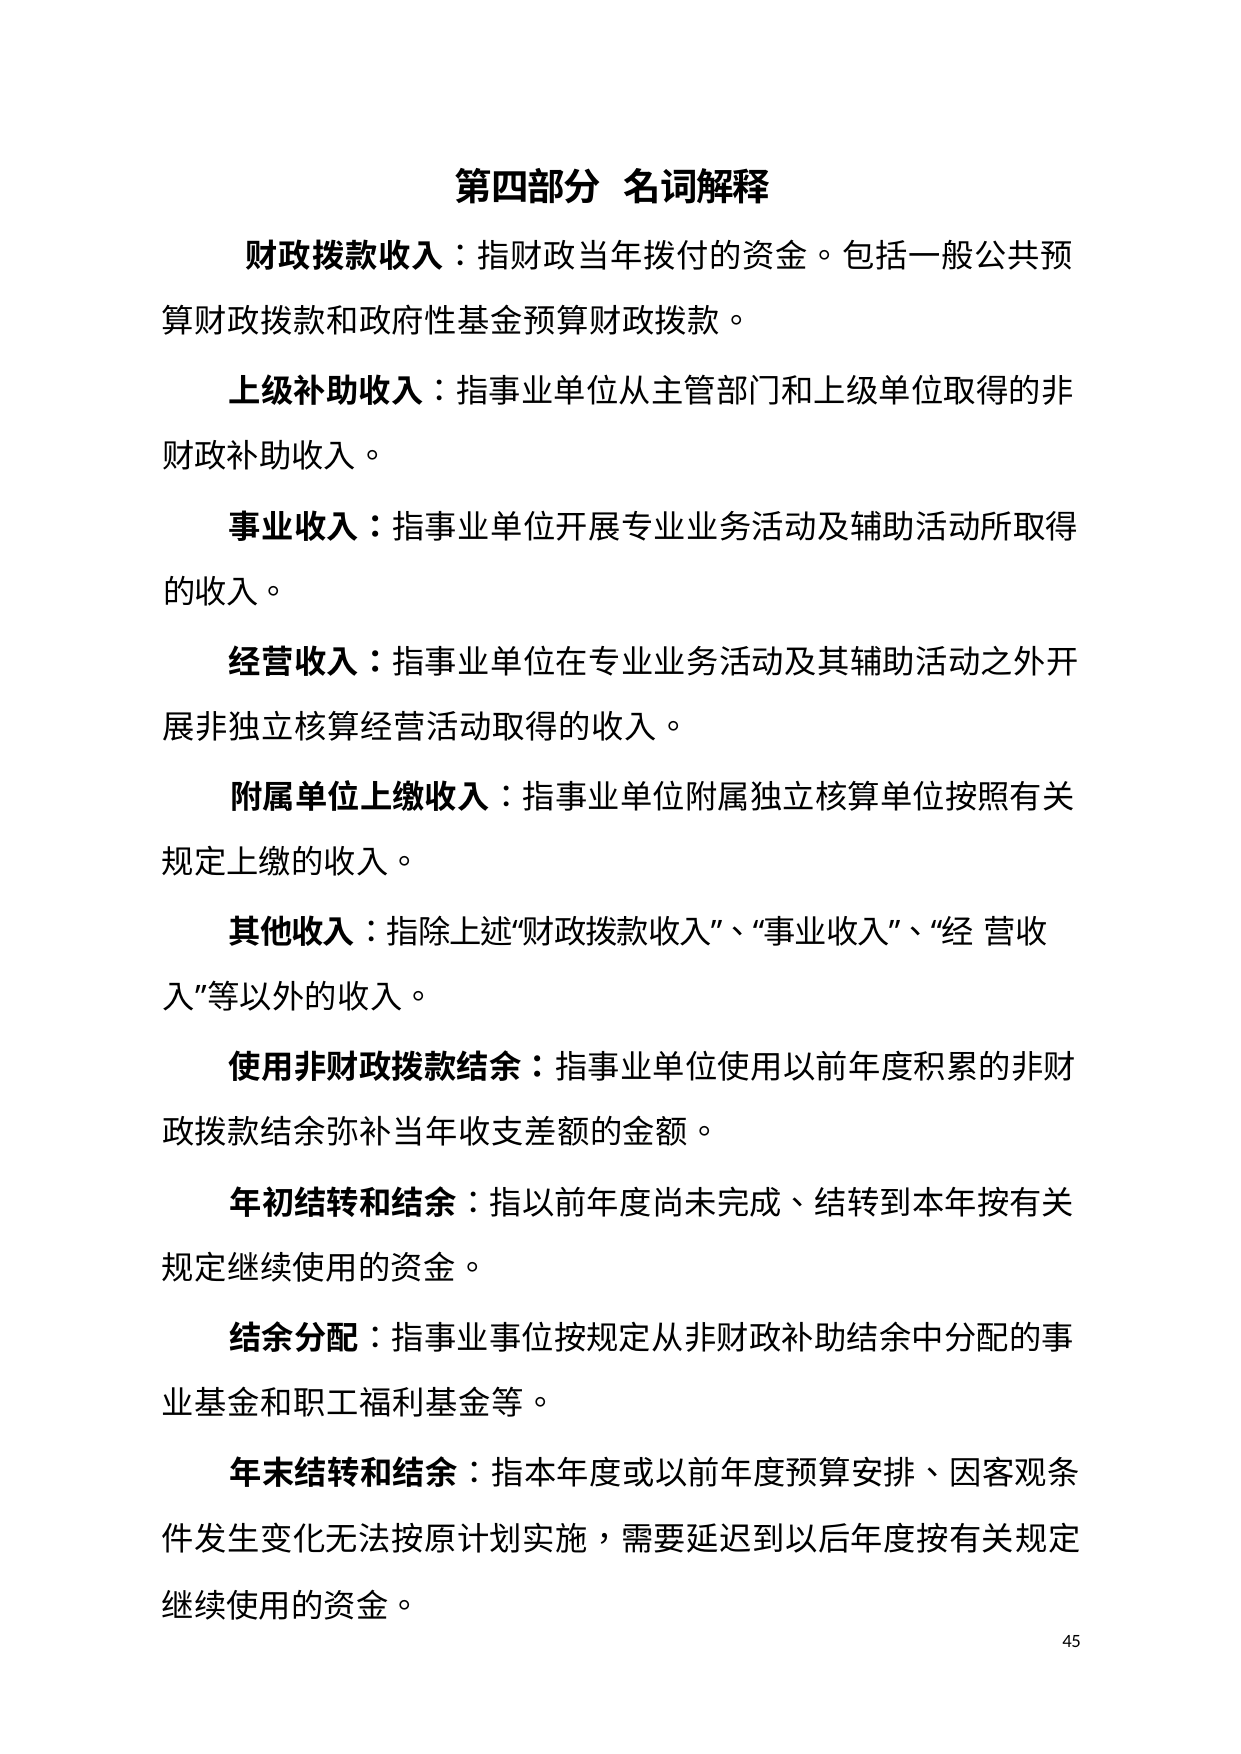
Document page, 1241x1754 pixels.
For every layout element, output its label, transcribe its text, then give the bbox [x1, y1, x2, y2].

text 结余分配：指事业事位按规定从非财政补助结余中分配的事 业基金和职工福利基金等。 [162, 1315, 1078, 1424]
text 使用非财政拨款结余：指事业单位使用以前年度积累的非财 政拨款结余弥补当年收支差额的金额。 [162, 1044, 1081, 1153]
text 上级补助收入：指事业单位从主管部门和上级单位取得的非 财政补助收入。 [162, 368, 1077, 477]
text 附属单位上缴收入：指事业单位附属独立核算单位按照有关 规定上缴的收入。 [162, 774, 1078, 883]
text 其他收入：指除上述“财政拨款收入”、“事业收入”、“经 营收入”等以外的收入。 [162, 909, 1078, 1018]
text 经营收入：指事业单位在专业业务活动及其辅助活动之外开 展非独立核算经营活动取得的收入。 [162, 639, 1081, 748]
text 年末结转和结余：指本年度或以前年度预算安排、因客观条 件发生变化无法按原计划实施，需要延迟到以后年度按有关规定 继续使用的资金。 [162, 1450, 1080, 1627]
text 财政拨款收入：指财政当年拨付的资金。包括一般公共预 算财政拨款和政府性基金预算财政拨款。 [162, 232, 1077, 341]
text 年初结转和结余：指以前年度尚未完成、结转到本年按有关 规定继续使用的资金。 [162, 1180, 1078, 1289]
text 第四部分 名词解释 [454, 164, 1081, 210]
text 事业收入：指事业单位开展专业业务活动及辅助活动所取得 的收入。 [163, 503, 1081, 612]
